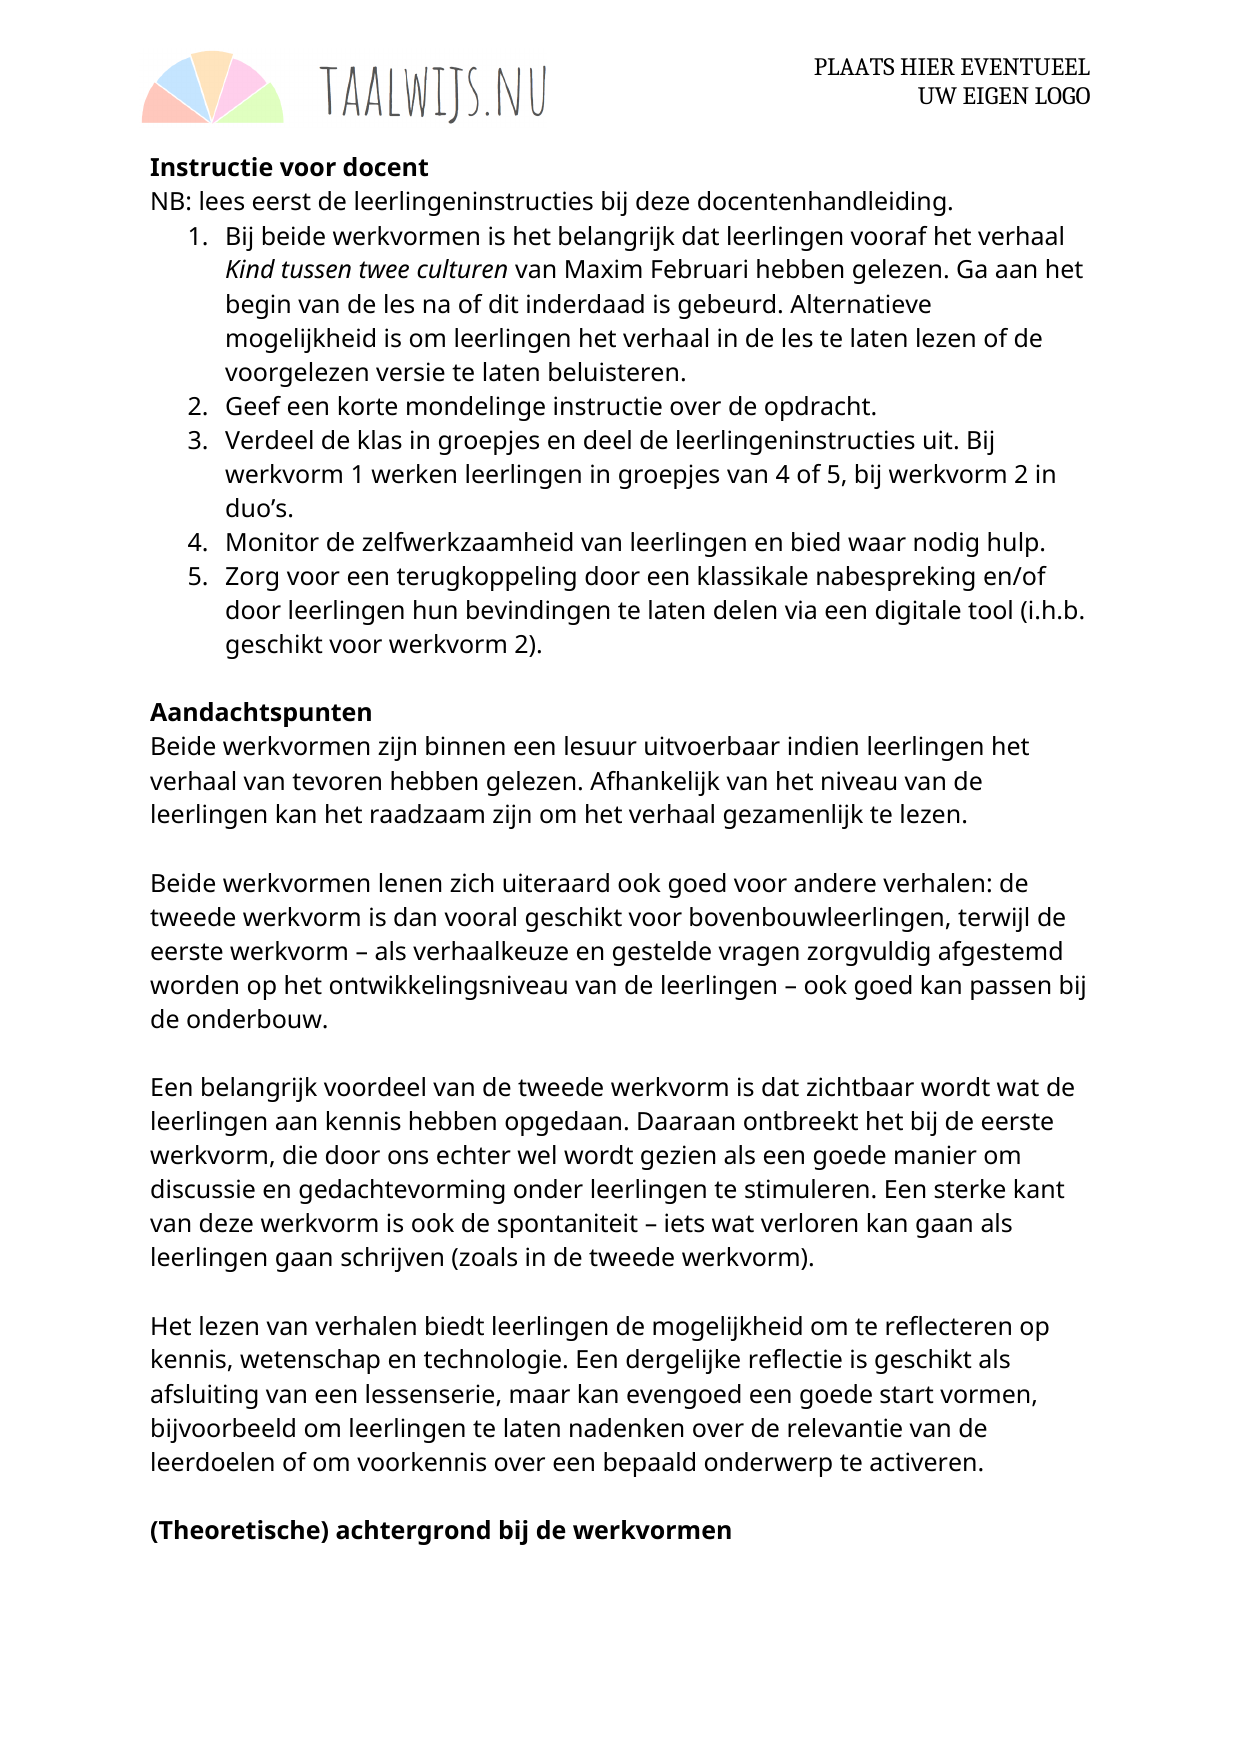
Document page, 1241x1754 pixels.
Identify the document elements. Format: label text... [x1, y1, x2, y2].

text NB: lees eerst de leerlingeninstructies bij deze docentenhandleiding. [150, 184, 1090, 218]
picture [139, 48, 548, 128]
list Zorg voor een terugkoppeling door een klassikale nabespreking en/of door leerlingen hun bevindingen te laten delen via een digitale tool (i.h.b. geschikt voor werkvorm 2). [187, 559, 1090, 661]
list Verdeel de klas in groepjes en deel de leerlingeninstructies uit. Bij werkvorm 1 werken leerlingen in groepjes van 4 of 5, bij werkvorm 2 in duo’s. [187, 422, 1090, 525]
text Aandachtspunten [150, 695, 1090, 729]
list Monitor de zelfwerkzaamheid van leerlingen en bied waar nodig hulp. [187, 525, 1090, 559]
list Geef een korte mondelinge instructie over de opdracht. [187, 388, 1090, 422]
text Instructie voor docent [150, 150, 1090, 184]
text Een belangrijk voordeel van de tweede werkvorm is dat zichtbaar wordt wat de leerlingen aan kennis hebben opgedaan. Daaraan ontbreekt het bij de eerste werkvorm, die door ons echter wel wordt gezien als een goede manier om discussie en gedachtevorming onder leerlingen te stimuleren. Een sterke kant van deze werkvorm is ook de spontaniteit – iets wat verloren kan gaan als leerlingen gaan schrijven (zoals in de tweede werkvorm). [150, 1070, 1090, 1274]
list Bij beide werkvormen is het belangrijk dat leerlingen vooraf het verhaal Kind tussen twee culturen van Maxim Februari hebben gelezen. Ga aan het begin van de les na of dit inderdaad is gebeurd. Alternatieve mogelijkheid is om leerlingen het verhaal in de les te laten lezen of de voorgelezen versie te laten beluisteren. [187, 218, 1090, 388]
text Het lezen van verhalen biedt leerlingen de mogelijkheid om te reflecteren op kennis, wetenschap en technologie. Een dergelijke reflectie is geschikt als afsluiting van een lessenserie, maar kan evengoed een goede start vormen, bijvoorbeeld om leerlingen te laten nadenken over de relevantie van de leerdoelen of om voorkennis over een bepaald onderwerp te activeren. [150, 1308, 1090, 1478]
text (Theoretische) achtergrond bij de werkvormen [150, 1512, 1090, 1547]
text Beide werkvormen lenen zich uiteraard ook goed voor andere verhalen: de tweede werkvorm is dan vooral geschikt voor bovenbouwleerlingen, terwijl de eerste werkvorm – als verhaalkeuze en gestelde vragen zorgvuldig afgestemd worden op het ontwikkelingsniveau van de leerlingen – ook goed kan passen bij de onderbouw. [150, 865, 1090, 1036]
text Beide werkvormen zijn binnen een lesuur uitvoerbaar indien leerlingen het verhaal van tevoren hebben gelezen. Afhankelijk van het niveau van de leerlingen kan het raadzaam zijn om het verhaal gezamenlijk te lezen. [150, 729, 1090, 831]
